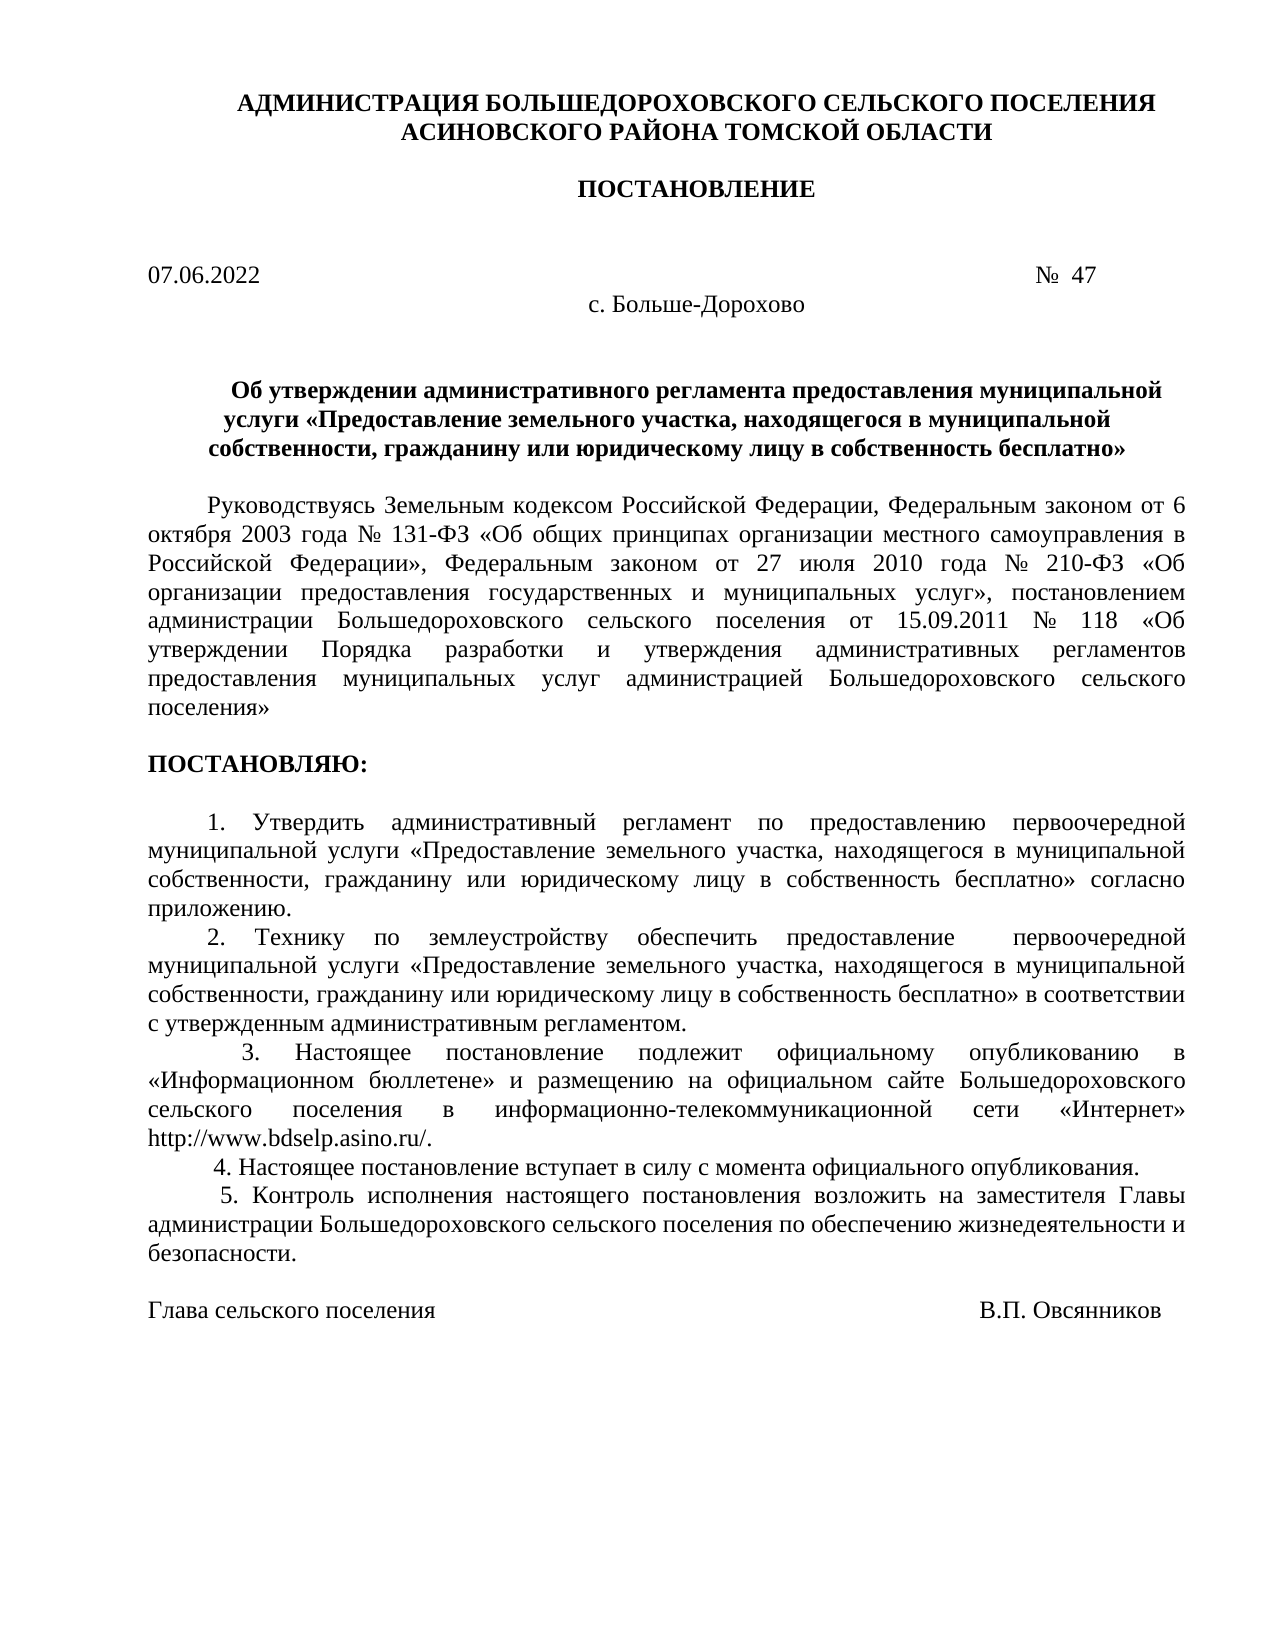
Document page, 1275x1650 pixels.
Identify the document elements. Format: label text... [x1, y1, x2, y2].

text Руководствуясь Земельным кодексом Российской Федерации, Федеральным законом от 6 октября 2003 года № 131-ФЗ «Об общих принципах организации местного самоуправления в Российской Федерации», Федеральным законом от 27 июля 2010 года № 210-ФЗ «Об организации предоставления государственных и муниципальных услуг», постановлением администрации Большедороховского сельского поселения от 15.09.2011 № 118 «Об утверждении Порядка разработки и утверждения административных регламентов предоставления муниципальных услуг администрацией Большедороховского сельского поселения» [148, 490, 1186, 720]
text 2. Технику по землеустройству обеспечить предоставление первоочередной муниципальной услуги «Предоставление земельного участка, находящегося в муниципальной собственности, гражданину или юридическому лицу в собственность бесплатно» в соответствии с утвержденным административным регламентом. [148, 922, 1186, 1037]
text 3. Настоящее постановление подлежит официальному опубликованию в «Информационном бюллетене» и размещению на официальном сайте Большедороховского сельского поселения в информационно-телекоммуникационной сети «Интернет» http://www.bdselp.asino.ru/. [148, 1037, 1186, 1152]
text АСИНОВСКОГО РАЙОНА ТОМСКОЙ ОБЛАСТИ [148, 117, 1186, 145]
text АДМИНИСТРАЦИЯ БОЛЬШЕДОРОХОВСКОГО СЕЛЬСКОГО ПОСЕЛЕНИЯ [148, 88, 1186, 117]
text ПОСТАНОВЛЕНИЕ [148, 174, 1186, 203]
text 4. Настоящее постановление вступает в силу с момента официального опубликования. [148, 1152, 1186, 1180]
text с. Больше-Дорохово [148, 289, 1186, 318]
text ПОСТАНОВЛЯЮ: [148, 749, 1186, 778]
text Об утверждении административного регламента предоставления муниципальной услуги «Предоставление земельного участка, находящегося в муниципальной собственности, гражданину или юридическому лицу в собственность бесплатно» [148, 375, 1186, 462]
text 07.06.2022 № 47 [148, 260, 1186, 289]
text Глава сельского поселения В.П. Овсянников [148, 1295, 1186, 1324]
text 5. Контроль исполнения настоящего постановления возложить на заместителя Главы администрации Большедороховского сельского поселения по обеспечению жизнедеятельности и безопасности. [148, 1180, 1186, 1267]
text 1. Утвердить административный регламент по предоставлению первоочередной муниципальной услуги «Предоставление земельного участка, находящегося в муниципальной собственности, гражданину или юридическому лицу в собственность бесплатно» согласно приложению. [148, 807, 1186, 922]
